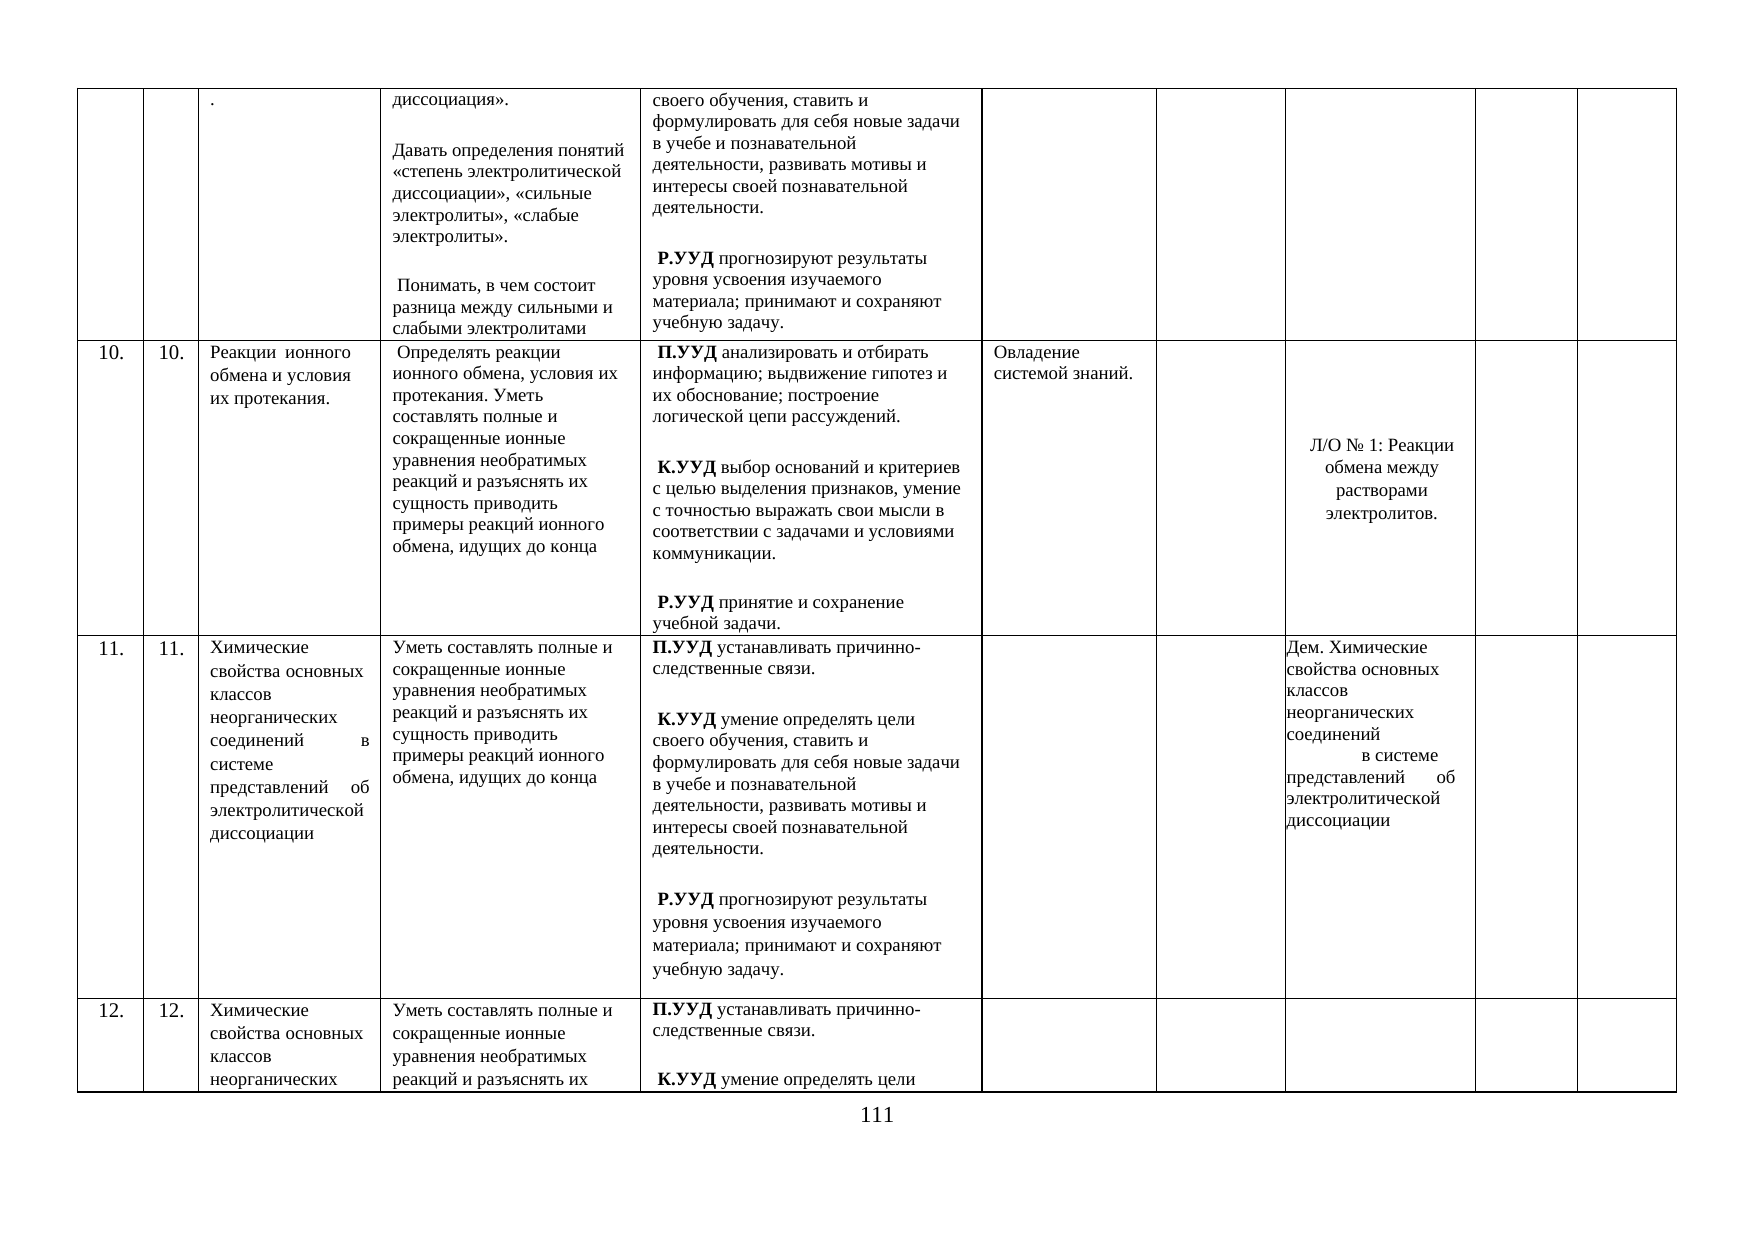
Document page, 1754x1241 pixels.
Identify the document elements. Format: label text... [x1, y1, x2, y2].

table_cell 11. [78, 636, 143, 997]
table_cell [1476, 341, 1577, 635]
table_cell [1578, 341, 1676, 635]
table_header [1286, 89, 1475, 340]
table_cell Л/О № 1: Реакции обмена между растворами электролитов. [1286, 341, 1475, 635]
table_cell П.УУД устанавливать причинно- следственные связи. К.УУД умение определять цели [641, 999, 981, 1091]
table_cell [983, 636, 1156, 997]
table_cell Определять реакции ионного обмена, условия их протекания. Уметь составлять полные и сокращенные ионные уравнения необратимых реакций и разъяснять их сущность приводить примеры реакций ионного обмена, идущих до конца [381, 341, 640, 635]
table_cell 10. [144, 341, 198, 635]
table_cell Уметь составлять полные и сокращенные ионные уравнения необратимых реакций и разъяснять их [381, 999, 640, 1091]
table_header . [199, 89, 380, 340]
table_cell 12. [144, 999, 198, 1091]
table_cell [1476, 999, 1577, 1091]
table_header [78, 89, 143, 340]
table_header диссоциация». Давать определения понятий «степень электролитической диссоциации», «сильные электролиты», «слабые электролиты». Понимать, в чем состоит разница между сильными и слабыми электролитами [381, 89, 640, 340]
table_header [144, 89, 198, 340]
table_header [1157, 89, 1285, 340]
table_cell 12. [78, 999, 143, 1091]
table_header своего обучения, ставить и формулировать для себя новые задачи в учебе и познавательной деятельности, развивать мотивы и интересы своей познавательной деятельности. Р.УУД прогнозируют результаты уровня усвоения изучаемого материала; принимают и сохраняют учебную задачу. [641, 89, 981, 340]
table_header [983, 89, 1156, 340]
table_cell [1157, 341, 1285, 635]
table_cell П.УУД устанавливать причинно- следственные связи. К.УУД умение определять цели своего обучения, ставить и формулировать для себя новые задачи в учебе и познавательной деятельности, развивать мотивы и интересы своей познавательной деятельности. Р.УУД прогнозируют результаты уровня усвоения изучаемого материала; принимают и сохраняют учебную задачу. [641, 636, 981, 997]
table_header [1578, 89, 1676, 340]
table_cell П.УУД анализировать и отбирать информацию; выдвижение гипотез и их обоснование; построение логической цепи рассуждений. К.УУД выбор оснований и критериев с целью выделения признаков, умение с точностью выражать свои мысли в соответствии с задачами и условиями коммуникации. Р.УУД принятие и сохранение учебной задачи. [641, 341, 981, 635]
table_cell [1578, 999, 1676, 1091]
table_cell 10. [78, 341, 143, 635]
table_cell [1286, 999, 1475, 1091]
table_cell [983, 999, 1156, 1091]
table_cell Реакции ионного обмена и условия их протекания. [199, 341, 380, 635]
table_cell [1157, 999, 1285, 1091]
table_header [1476, 89, 1577, 340]
table_cell 11. [144, 636, 198, 997]
table_cell Овладение системой знаний. [983, 341, 1156, 635]
table_cell Уметь составлять полные и сокращенные ионные уравнения необратимых реакций и разъяснять их сущность приводить примеры реакций ионного обмена, идущих до конца [381, 636, 640, 997]
table_cell [1476, 636, 1577, 997]
table_cell [1157, 636, 1285, 997]
table_cell Дем. Химические свойства основных классов неорганических соединений в системе представлений об электролитической диссоциации [1286, 636, 1475, 997]
table_cell [1578, 636, 1676, 997]
table_cell Химические свойства основных классов неорганических [199, 999, 380, 1091]
table_cell Химические свойства основных классов неорганических соединений в системе представлений об электролитической диссоциации [199, 636, 380, 997]
